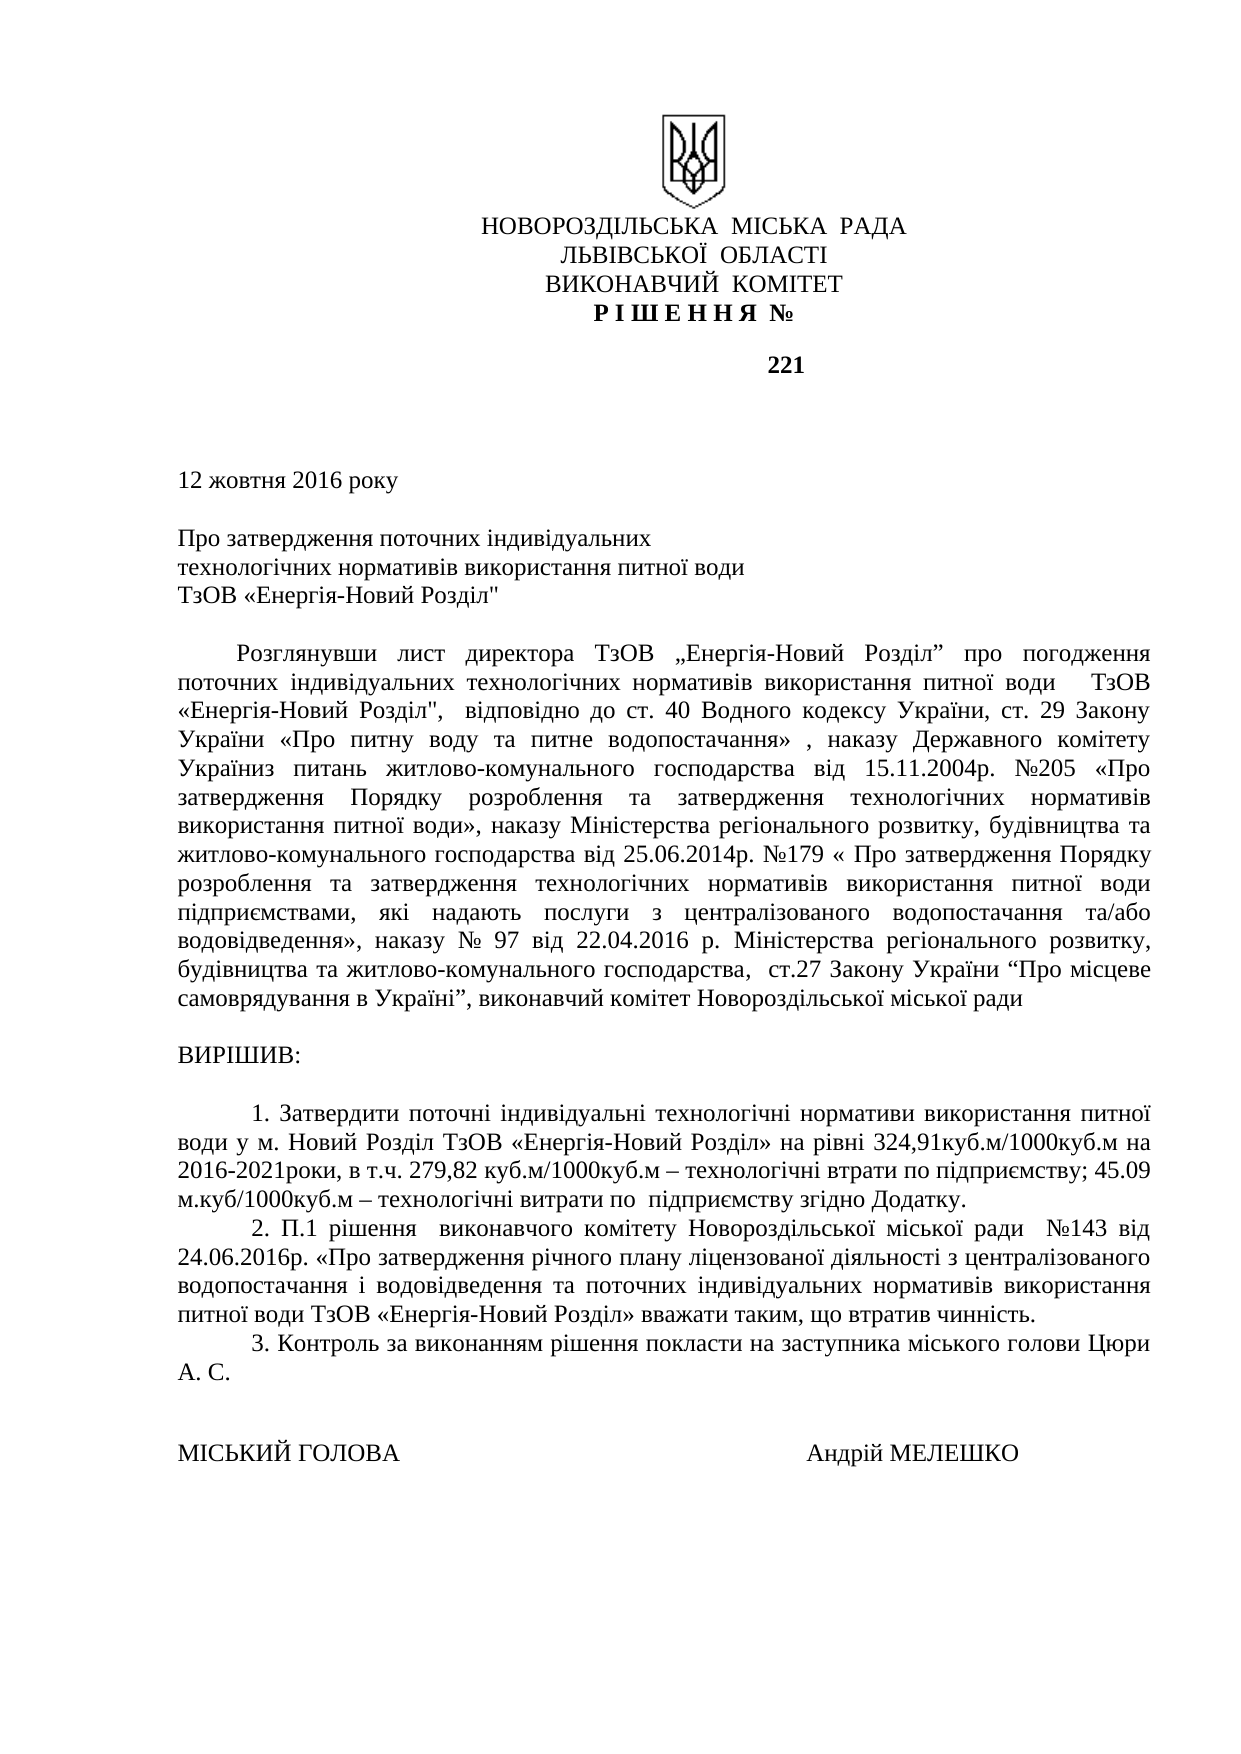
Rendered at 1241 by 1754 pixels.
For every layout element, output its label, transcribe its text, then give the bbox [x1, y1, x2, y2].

text МІСЬКИЙ ГОЛОВА Андрій МЕЛЕШКО [177, 1438, 1152, 1467]
text 3. Контроль за виконанням рішення покласти на заступника міського голови Цюри А. С. [177, 1328, 1152, 1386]
text 12 жовтня 2016 року [177, 466, 1152, 494]
text ЛЬВІВСЬКОЇ ОБЛАСТІ [177, 240, 1152, 269]
text НОВОРОЗДІЛЬСЬКА МІСЬКА РАДА [177, 211, 1152, 240]
text Р І Ш Е Н Н Я № [177, 298, 1152, 326]
text 2. П.1 рішення виконавчого комітету Новороздільської міської ради №143 від 24.06.2016р. «Про затвердження річного плану ліцензованої діяльності з централізованого водопостачання і водовідведення та поточних індивідуальних нормативів використання питної води ТзОВ «Енергія-Новий Розділ» вважати таким, що втратив чинність. [177, 1213, 1152, 1328]
picture [600, 112, 788, 212]
text 221 [693, 351, 1152, 379]
text Про затвердження поточних індивідуальних [177, 523, 1152, 552]
text ТзОВ «Енергія-Новий Розділ" [177, 581, 1152, 609]
text ВИРІШИВ: [177, 1041, 1152, 1069]
text Розглянувши лист директора ТзОВ „Енергія-Новий Розділ” про погодження поточних індивідуальних технологічних нормативів використання питної води ТзОВ «Енергія-Новий Розділ", відповідно до ст. 40 Водного кодексу України, ст. 29 Закону України «Про питну воду та питне водопостачання» , наказу Державного комітету Україниз питань житлово-комунального господарства від 15.11.2004р. №205 «Про затвердження Порядку розроблення та затвердження технологічних нормативів використання питної води», наказу Міністерства регіонального розвитку, будівництва та житлово-комунального господарства від 25.06.2014р. №179 « Про затвердження Порядку розроблення та затвердження технологічних нормативів використання питної води підприємствами, які надають послуги з централізованого водопостачання та/або водовідведення», наказу № 97 від 22.04.2016 р. Міністерства регіонального розвитку, будівництва та житлово-комунального господарства, ст.27 Закону України “Про місцеве самоврядування в Україні”, виконавчий комітет Новороздільської міської ради [177, 638, 1152, 1012]
text ВИКОНАВЧИЙ КОМІТЕТ [177, 269, 1152, 298]
text 1. Затвердити поточні індивідуальні технологічні нормативи використання питної води у м. Новий Розділ ТзОВ «Енергія-Новий Розділ» на рівні 324,91куб.м/1000куб.м на 2016-2021роки, в т.ч. 279,82 куб.м/1000куб.м – технологічні втрати по підприємству; 45.09 м.куб/1000куб.м – технологічні витрати по підприємству згідно Додатку. [177, 1098, 1152, 1213]
text технологічних нормативів використання питної води [177, 552, 1152, 581]
